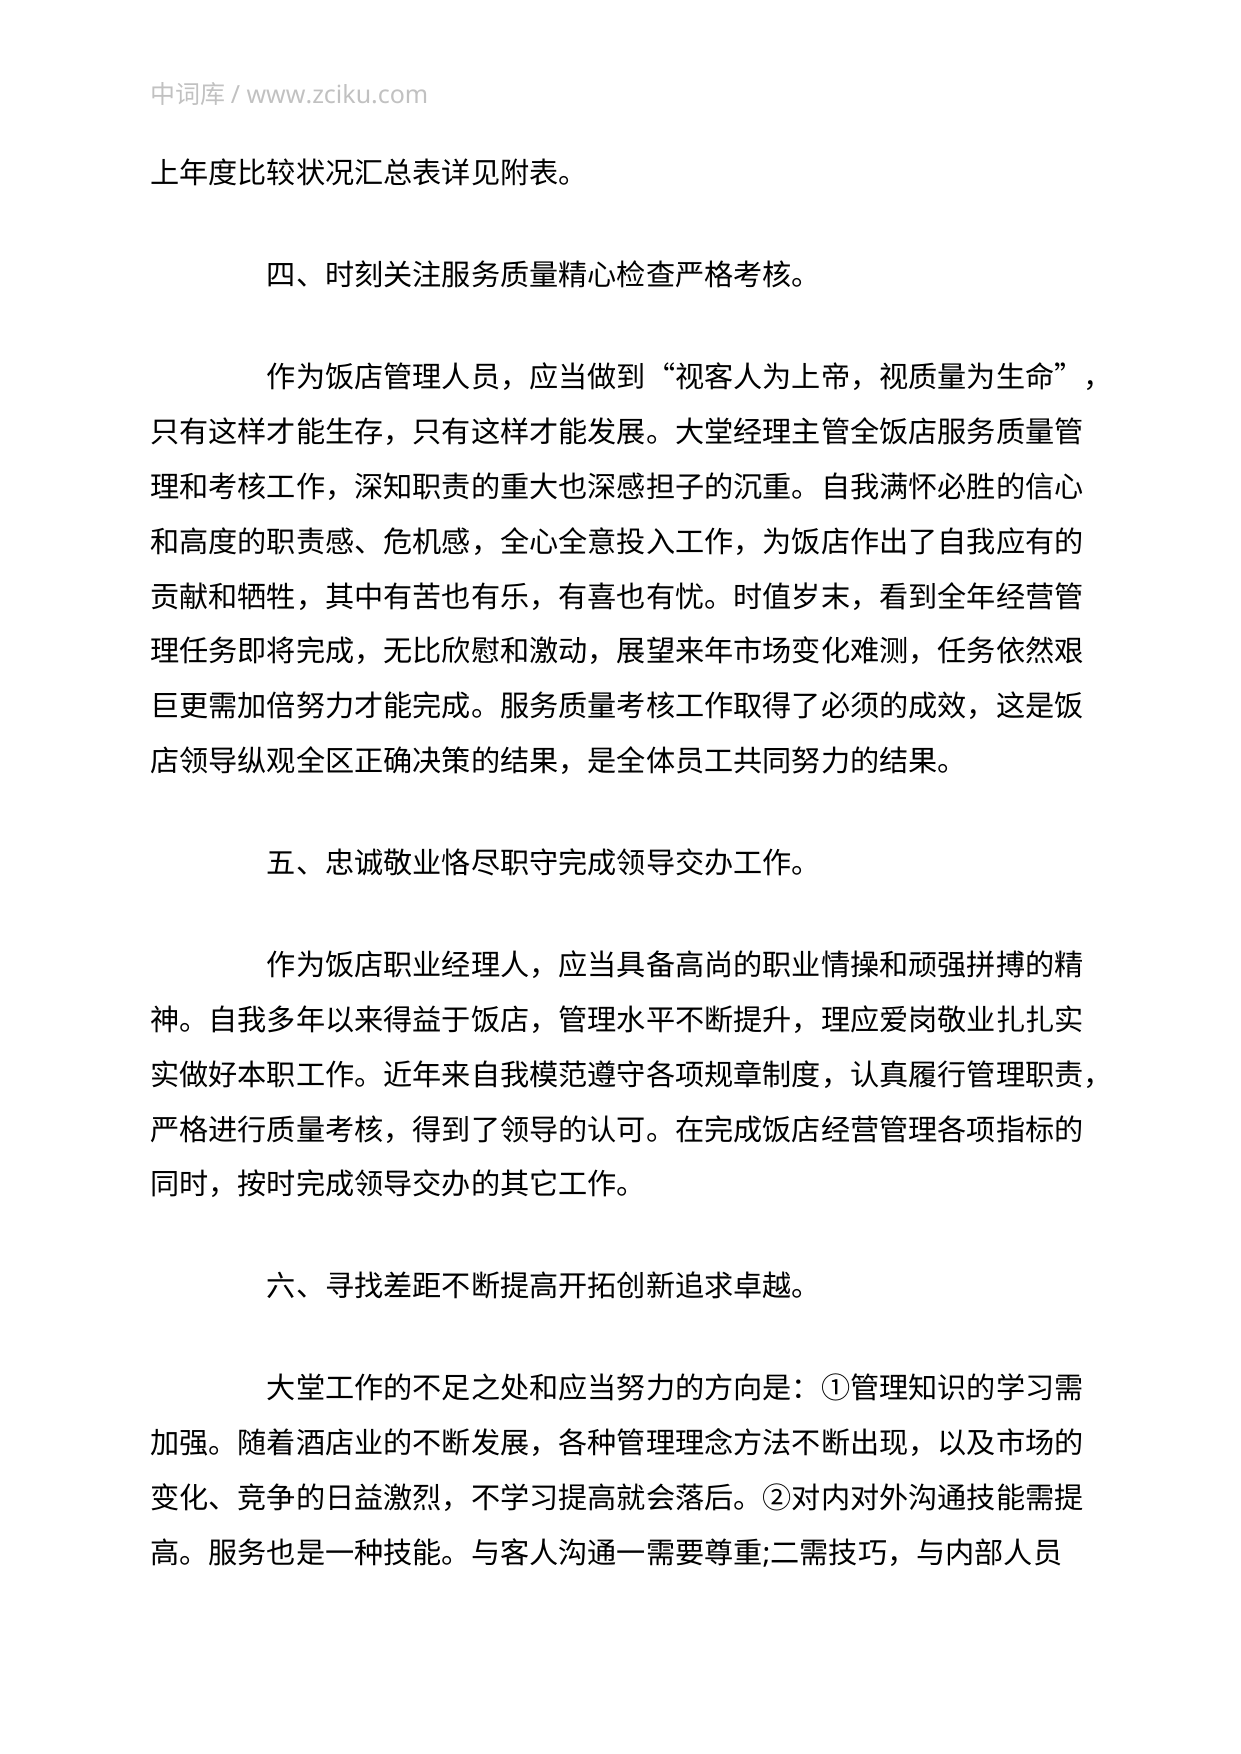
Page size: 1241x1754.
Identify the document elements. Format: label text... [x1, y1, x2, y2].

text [150, 150, 1090, 192]
text 六、寻找差距不断提高开拓创新追求卓越。 [150, 1263, 1090, 1305]
text 五、忠诚敬业恪尽职守完成领导交办工作。 [150, 839, 1090, 882]
text 作为饭店职业经理人，应当具备高尚的职业情操和顽强拼搏的精神。自我多年以来得益于饭店，管理水平不断提升，理应爱岗敬业扎扎实实做好本职工作。近年来自我模范遵守各项规章制度，认真履行管理职责，严格进行质量考核，得到了领导的认可。在完成饭店经营管理各项指标的同时，按时完成领导交办的其它工作。 [150, 941, 1090, 1203]
text 作为饭店管理人员，应当做到“视客人为上帝，视质量为生命”，只有这样才能生存，只有这样才能发展。大堂经理主管全饭店服务质量管理和考核工作，深知职责的重大也深感担子的沉重。自我满怀必胜的信心和高度的职责感、危机感，全心全意投入工作，为饭店作出了自我应有的贡献和牺牲，其中有苦也有乐，有喜也有忧。时值岁末，看到全年经营管理任务即将完成，无比欣慰和激动，展望来年市场变化难测，任务依然艰巨更需加倍努力才能完成。服务质量考核工作取得了必须的成效，这是饭店领导纵观全区正确决策的结果，是全体员工共同努力的结果。 [150, 353, 1090, 780]
text 四、时刻关注服务质量精心检查严格考核。 [150, 252, 1090, 294]
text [150, 1364, 1090, 1572]
